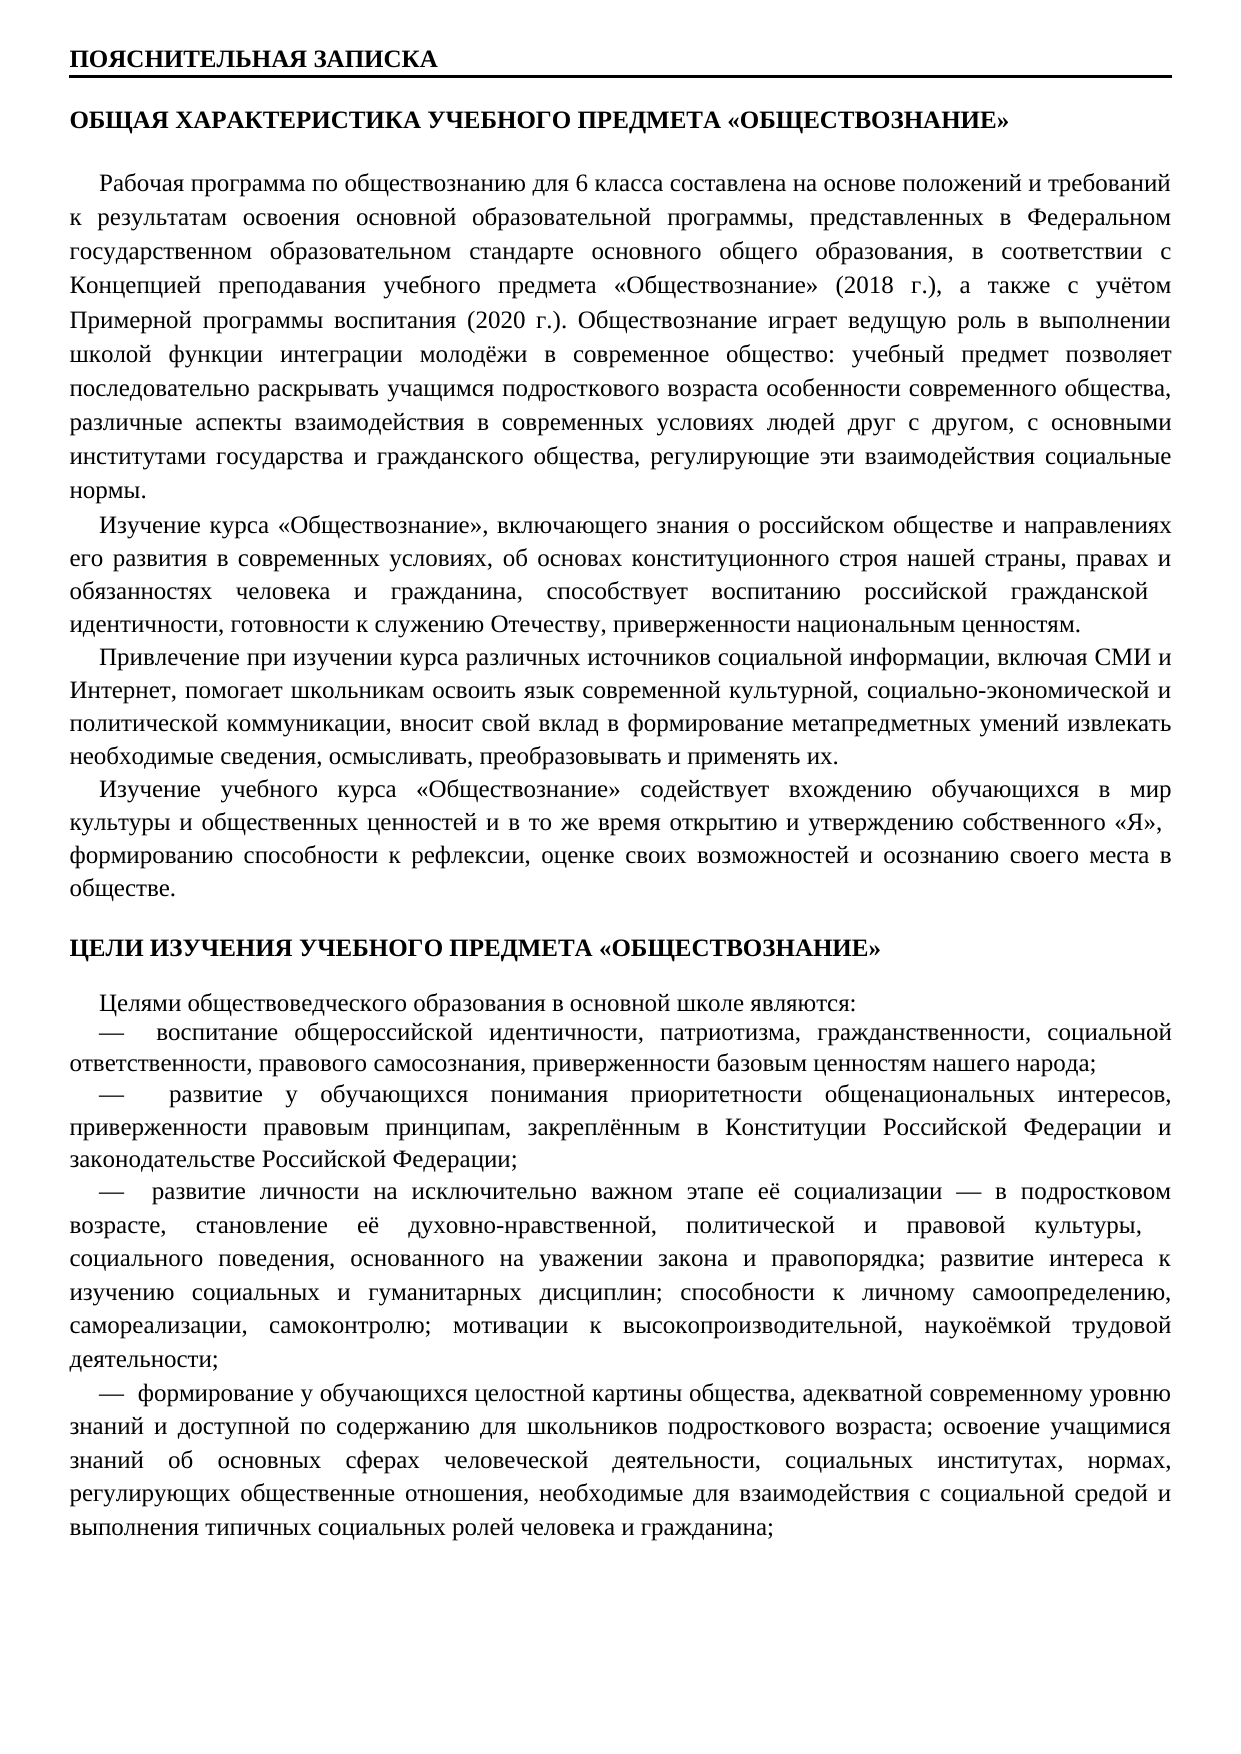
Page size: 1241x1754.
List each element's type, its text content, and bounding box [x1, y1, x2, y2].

text Изучение учебного курса «Обществознание» содействует вхождению обучающихся в мир культуры и общественных ценностей и в то же время открытию и утверждению собственного «Я», формированию способности к рефлексии, оценке своих возможностей и осознанию своего места в обществе. [69, 774, 1172, 902]
text ОБЩАЯ ХАРАКТЕРИСТИКА УЧЕБНОГО ПРЕДМЕТА «ОБЩЕСТВОЗНАНИЕ» [69, 107, 1172, 134]
text Изучение курса «Обществознание», включающего знания о российском обществе и направлениях его развития в современных условиях, об основах конституционного строя нашей страны, правах и обязанностях человека и гражданина, способствует воспитанию российской гражданской идентичности, готовности к служению Отечеству, приверженности нацио​нальным ценностям. [69, 510, 1172, 638]
text ЦЕЛИ ИЗУЧЕНИЯ УЧЕБНОГО ПРЕДМЕТА «ОБЩЕСТВОЗНАНИЕ» [69, 935, 1172, 962]
text ПОЯСНИТЕЛЬНАЯ ЗАПИСКА [69, 45, 1172, 75]
text Целями обществоведческого образования в основной школе являются: [69, 989, 1172, 1017]
text Рабочая программа по обществознанию для 6 класса составлена на основе положений и требований к результатам освоения основной образовательной программы, представленных в Федеральном государственном образовательном стандарте основного общего образования, в соответствии с Концепцией преподавания учебного предмета «Обществознание» (2018 г.), а также с учётом Примерной программы воспитания (2020 г.). Обществознание играет ведущую роль в выполнении школой функции интеграции молодёжи в современное общество: учебный предмет позволяет последовательно раскрывать учащимся подросткового возраста особенности современного общества, различные аспекты взаимодействия в современных условиях людей друг с другом, с основными институтами государства и гражданского общества, регулирующие эти взаимодействия социальные нормы. [69, 168, 1172, 504]
text — формирование у обучающихся целостной картины общества, адекватной современному уровню знаний и доступной по содержанию для школьников подросткового возраста; освоение учащимися знаний об основных сферах человеческой деятельности, социальных институтах, нормах, регулирующих общественные отношения, необходимые для взаимодействия с социальной средой и выполнения типичных социальных ролей человека и гражданина; [69, 1378, 1172, 1541]
text — воспитание общероссийской идентичности, патриотизма, гражданственности, социальной ответственности, правового ​самосознания, приверженности базовым ценностям нашего народа; [69, 1017, 1172, 1077]
text — развитие у обучающихся понимания приоритетности общенациональных интересов, приверженности правовым принципам, закреплённым в Конституции Российской Федерации и законодательстве Российской Федерации; [69, 1079, 1172, 1173]
text — развитие личности на исключительно важном этапе её социализации — в подростковом возрасте, становление её духовно-нравственной, политической и правовой культуры, социального поведения, основанного на уважении закона и правопорядка; развитие интереса к изучению социальных и гуманитарных дисциплин; способности к личному самоопределению, самореализации, самоконтролю; мотивации к высокопроизводительной, наукоёмкой трудовой деятельности; [69, 1176, 1172, 1373]
text Привлечение при изучении курса различных источников социальной информации, включая СМИ и Интернет, помогает школьникам освоить язык современной культурной, социально-экономической и политической коммуникации, вносит свой вклад в формирование метапредметных умений извлекать необходимые сведения, осмысливать, преобразовывать и применять их. [69, 642, 1172, 770]
